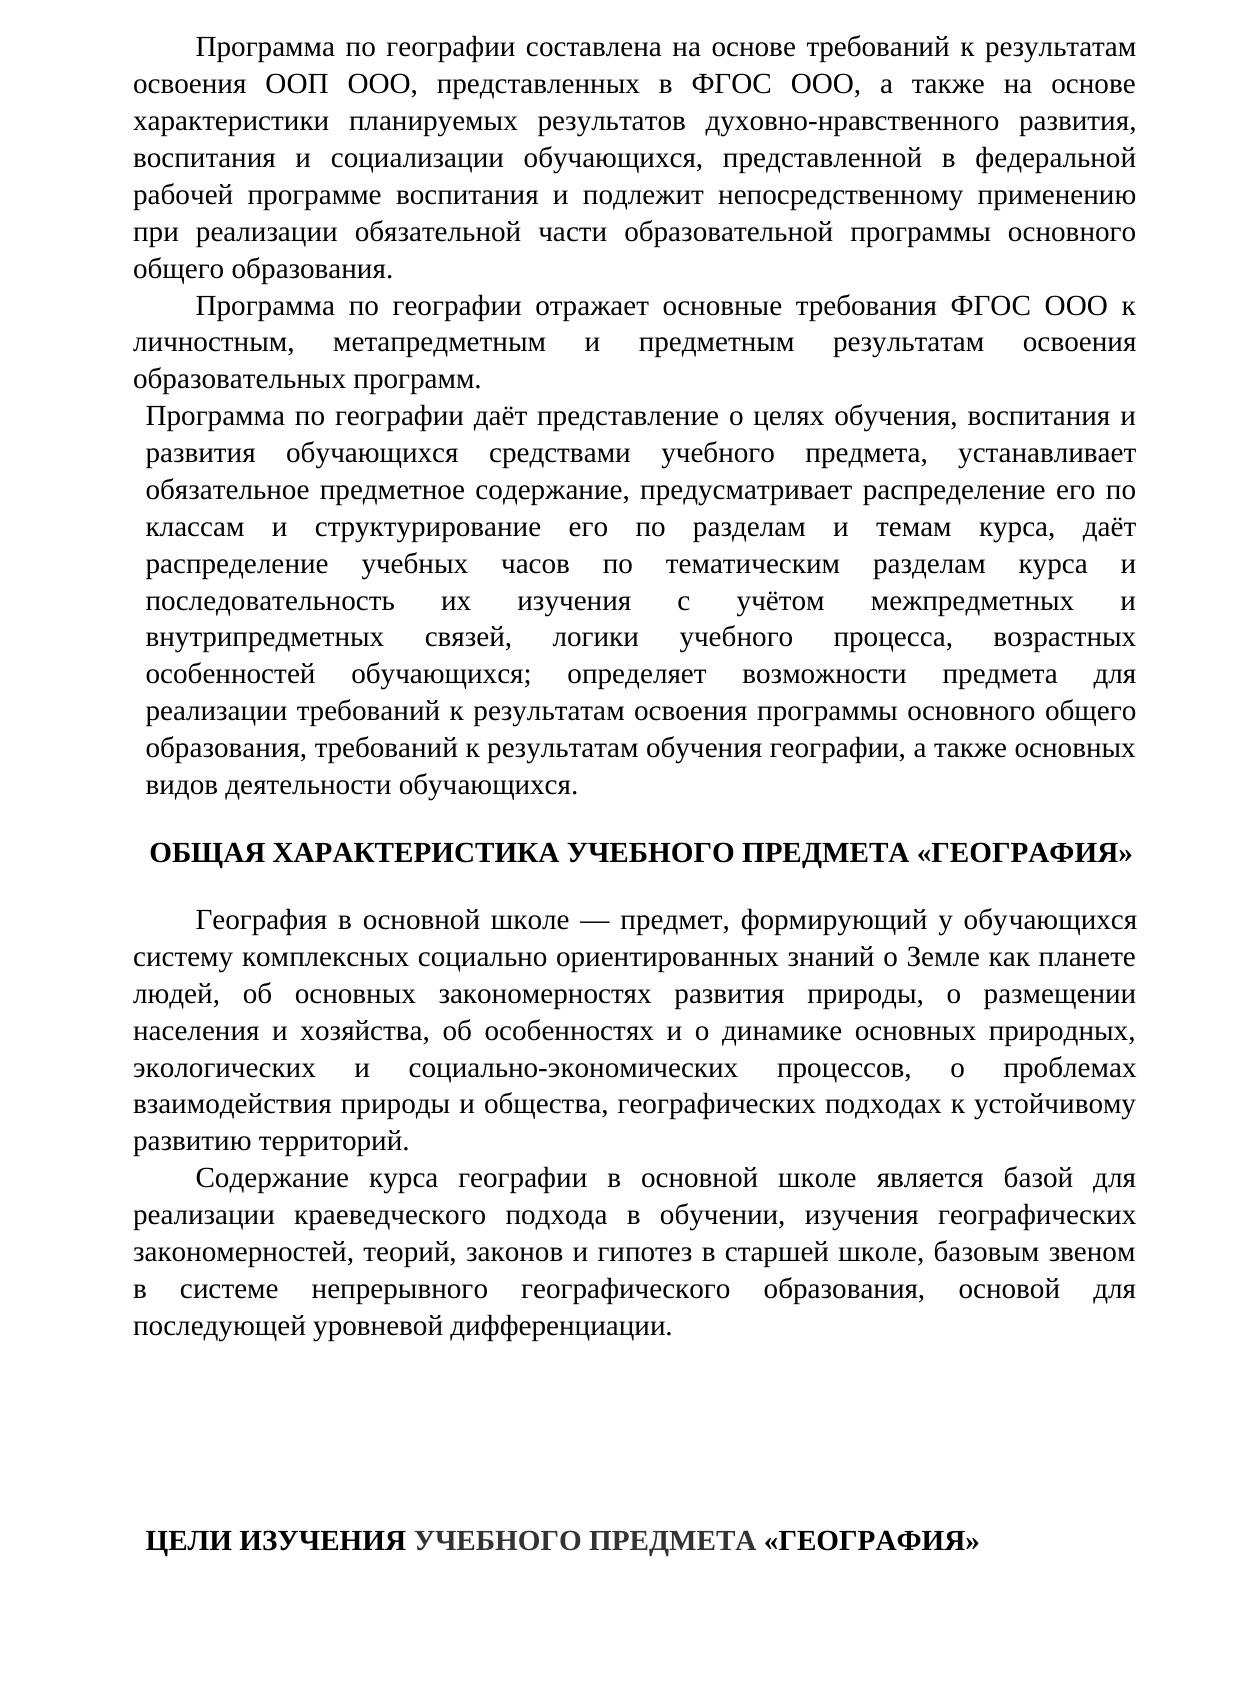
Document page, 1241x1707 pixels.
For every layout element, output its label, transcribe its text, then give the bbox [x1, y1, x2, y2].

text Программа по географии составлена на основе требований к результатам освоения ООП ООО, представленных в ФГОС ООО, а также на основе характеристики планируемых результатов духовно-нравственного развития, воспитания и социализации обучающихся, представленной в федеральной рабочей программе воспитания и подлежит непосредственному применению при реализации обязательной части образовательной программы основного общего образования. [133, 29, 1137, 284]
text Программа по географии отражает основные требования ФГОС ООО к личностным, метапредметным и предметным результатам освоения образовательных программ. [133, 288, 1137, 395]
text ОБЩАЯ ХАРАКТЕРИСТИКА УЧЕБНОГО ПРЕДМЕТА «ГЕОГРАФИЯ» [145, 835, 1137, 868]
text География в основной школе — предмет, формирующий у обу­чающихся систему комплексных социально ориентированных знаний о Земле как планете людей, об основных закономерностях развития природы, о размещении населения и хозяйства, об особенностях и о динамике основных природных, экологических и социально-экономических процессов, о проблемах взаимодействия природы и общества, географических подходах к устойчивому развитию территорий. [133, 902, 1137, 1157]
text Программа по географии даёт представление о целях обучения, воспитания и развития обучающихся средствами учебного предмета, устанавливает обязательное предметное содержание, предусматривает распределение его по классам и структурирование его по разделам и темам курса, даёт распределение учебных часов по тематическим разделам курса и последовательность их изучения с учётом межпредметных и внутрипредметных связей, логики учебного процесса, возрастных особенностей обучающихся; определяет возможности предмета для реализации требований к результатам освоения программы основного общего образования, требований к результатам обучения географии, а также основных видов деятельности обучающихся. [145, 398, 1137, 801]
text Содержание курса географии в основной школе является базой для реализации краеведческого подхода в обучении, изучения географических закономерностей, теорий, законов и гипотез в старшей школе, базовым звеном в системе непрерывного географического образования, основой для последующей уровневой дифференциации. [133, 1160, 1137, 1341]
text ЦЕЛИ ИЗУЧЕНИЯ УЧЕБНОГО ПРЕДМЕТА «ГЕОГРАФИЯ» [145, 1523, 1137, 1557]
